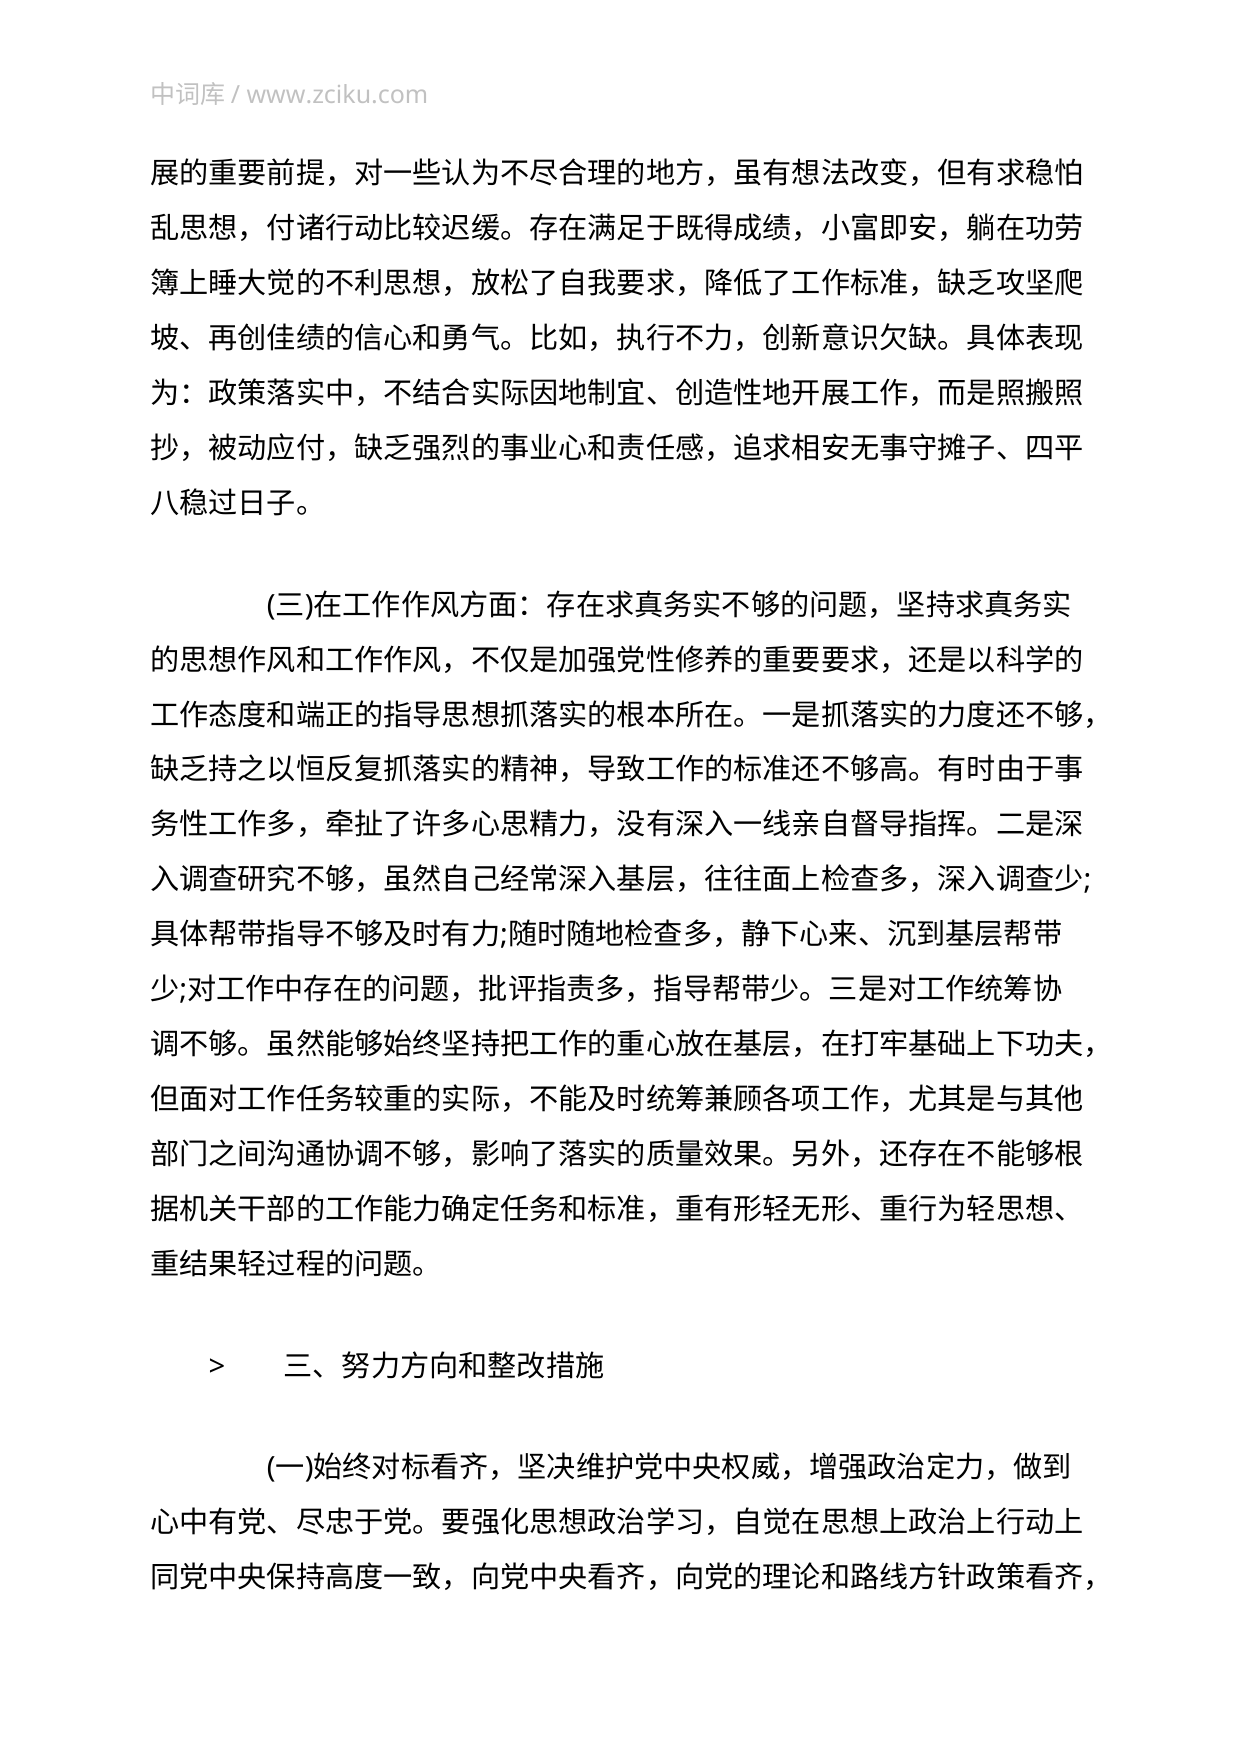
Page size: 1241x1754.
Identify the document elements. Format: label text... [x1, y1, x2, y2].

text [150, 150, 1090, 522]
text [150, 1444, 1090, 1596]
text (三)在工作作风方面：存在求真务实不够的问题，坚持求真务实的思想作风和工作作风，不仅是加强党性修养的重要要求，还是以科学的工作态度和端正的指导思想抓落实的根本所在。一是抓落实的力度还不够，缺乏持之以恒反复抓落实的精神，导致工作的标准还不够高。有时由于事务性工作多，牵扯了许多心思精力，没有深入一线亲自督导指挥。二是深入调查研究不够，虽然自己经常深入基层，往往面上检查多，深入调查少;具体帮带指导不够及时有力;随时随地检查多，静下心来、沉到基层帮带少;对工作中存在的问题，批评指责多，指导帮带少。三是对工作统筹协调不够。虽然能够始终坚持把工作的重心放在基层，在打牢基础上下功夫，但面对工作任务较重的实际，不能及时统筹兼顾各项工作，尤其是与其他部门之间沟通协调不够，影响了落实的质量效果。另外，还存在不能够根据机关干部的工作能力确定任务和标准，重有形轻无形、重行为轻思想、重结果轻过程的问题。 [150, 581, 1090, 1283]
text > 三、努力方向和整改措施 [150, 1342, 1090, 1384]
